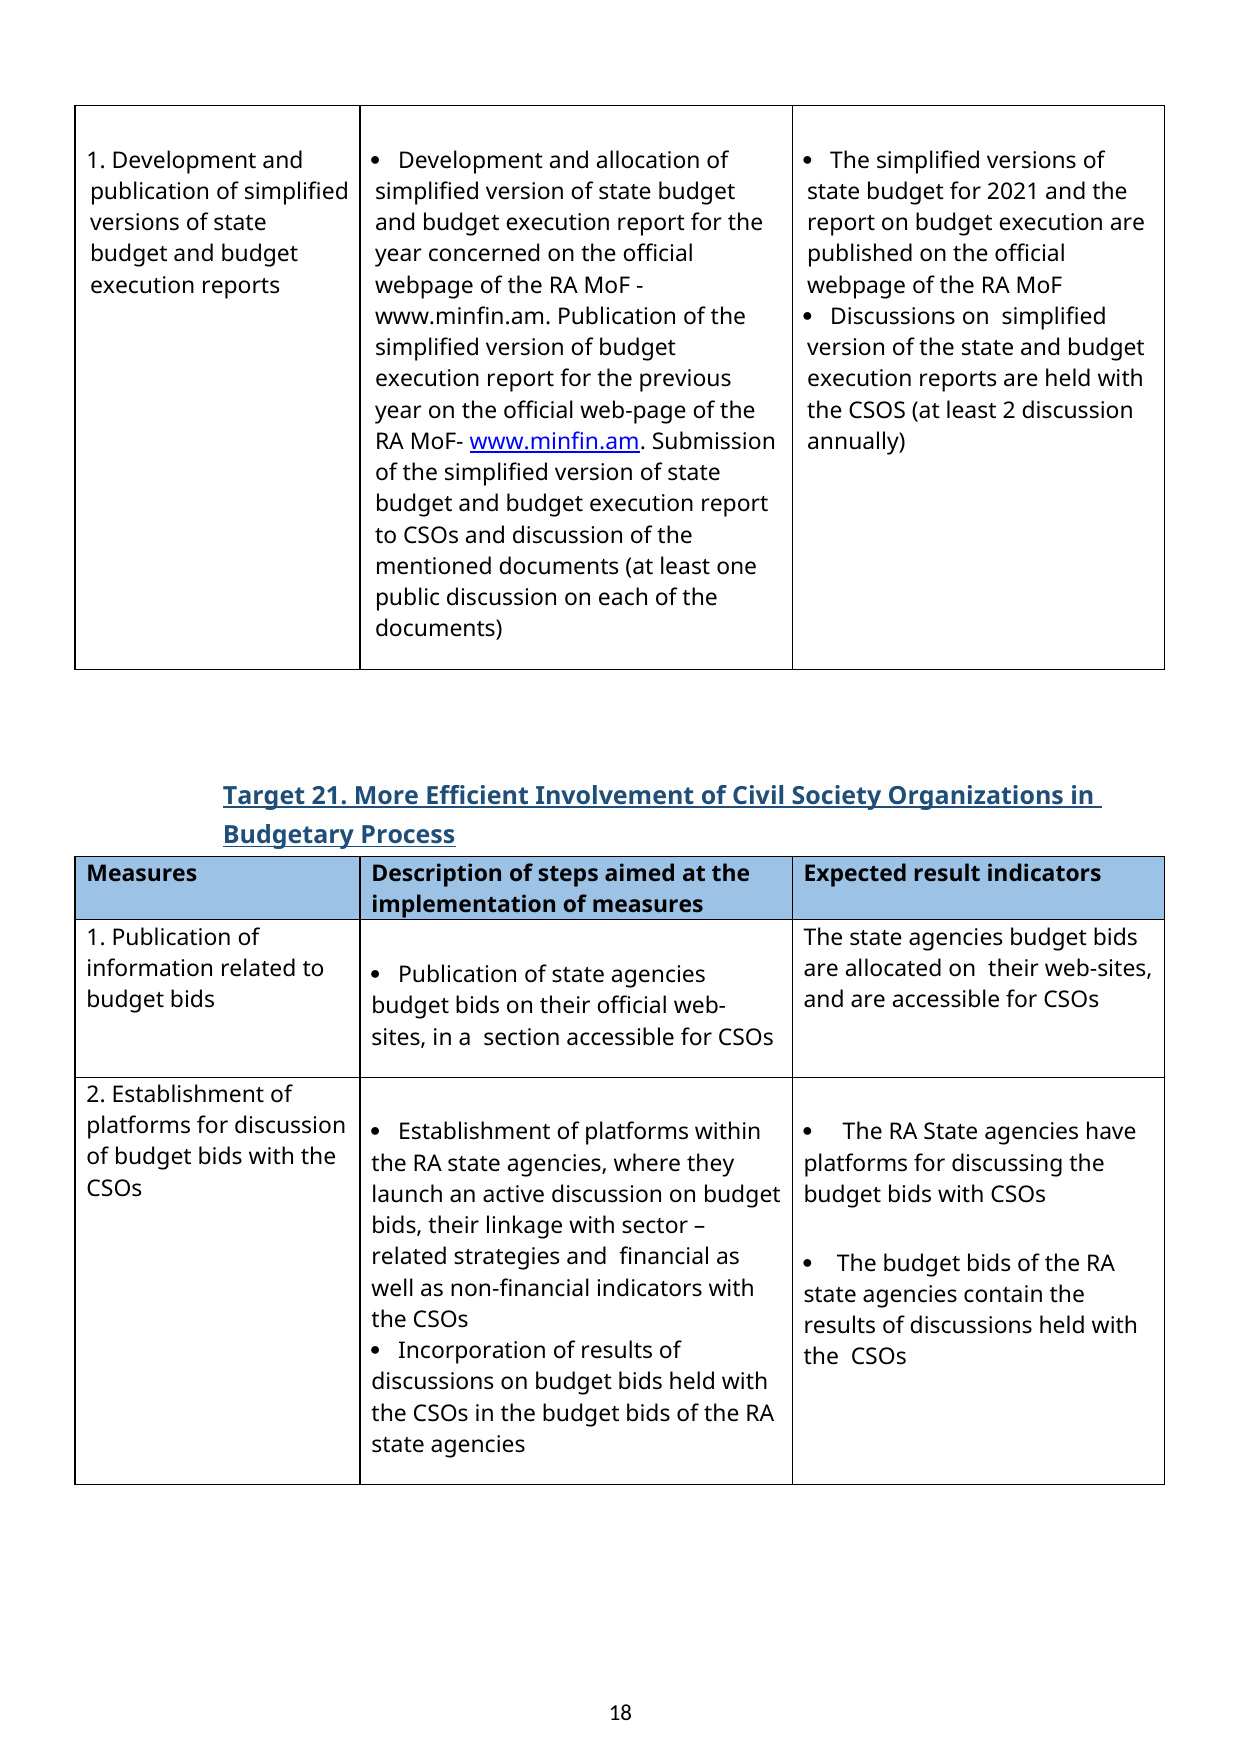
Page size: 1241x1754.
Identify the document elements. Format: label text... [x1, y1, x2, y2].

table_cell 1. Publication of information related to budget bids [76, 920, 359, 1077]
table_cell 1. Development and publication of simplified versions of state budget and budget execution reports [76, 106, 359, 668]
table_cell 2. Establishment of platforms for discussion of budget bids with the CSOs [76, 1078, 359, 1484]
table_cell The state agencies budget bids are allocated on their web-sites, and are accessible for CSOs [793, 920, 1164, 1077]
table_header Measures [76, 857, 359, 919]
list Target 21. More Efficient Involvement of Civil Society Organizations in Budgetary Process [223, 777, 1165, 851]
table_header Description of steps aimed at the implementation of measures [361, 857, 792, 919]
table_cell Development and allocation of simplified version of state budget and budget execution report for the year concerned on the official webpage of the RA MoF - www.minfin.am. Publication of the simplified version of budget execution report for the previous year on the official web-page of the RA MoF- www.minfin.am. Submission of the simplified version of state budget and budget execution report to CSOs and discussion of the mentioned documents (at least one public discussion on each of the documents) [361, 106, 792, 668]
table_cell The RA State agencies have platforms for discussing the budget bids with CSOs The budget bids of the RA state agencies contain the results of discussions held with the CSOs [793, 1078, 1164, 1484]
table_cell Establishment of platforms within the RA state agencies, where they launch an active discussion on budget bids, their linkage with sector –related strategies and financial as well as non-financial indicators with the CSOs Incorporation of results of discussions on budget bids held with the CSOs in the budget bids of the RA state agencies [361, 1078, 792, 1484]
table_header Expected result indicators [793, 857, 1164, 919]
table_cell The simplified versions of state budget for 2021 and the report on budget execution are published on the official webpage of the RA MoF Discussions on simplified version of the state and budget execution reports are held with the CSOS (at least 2 discussion annually) [793, 106, 1164, 668]
table_cell Publication of state agencies budget bids on their official web-sites, in a section accessible for CSOs [361, 920, 792, 1077]
